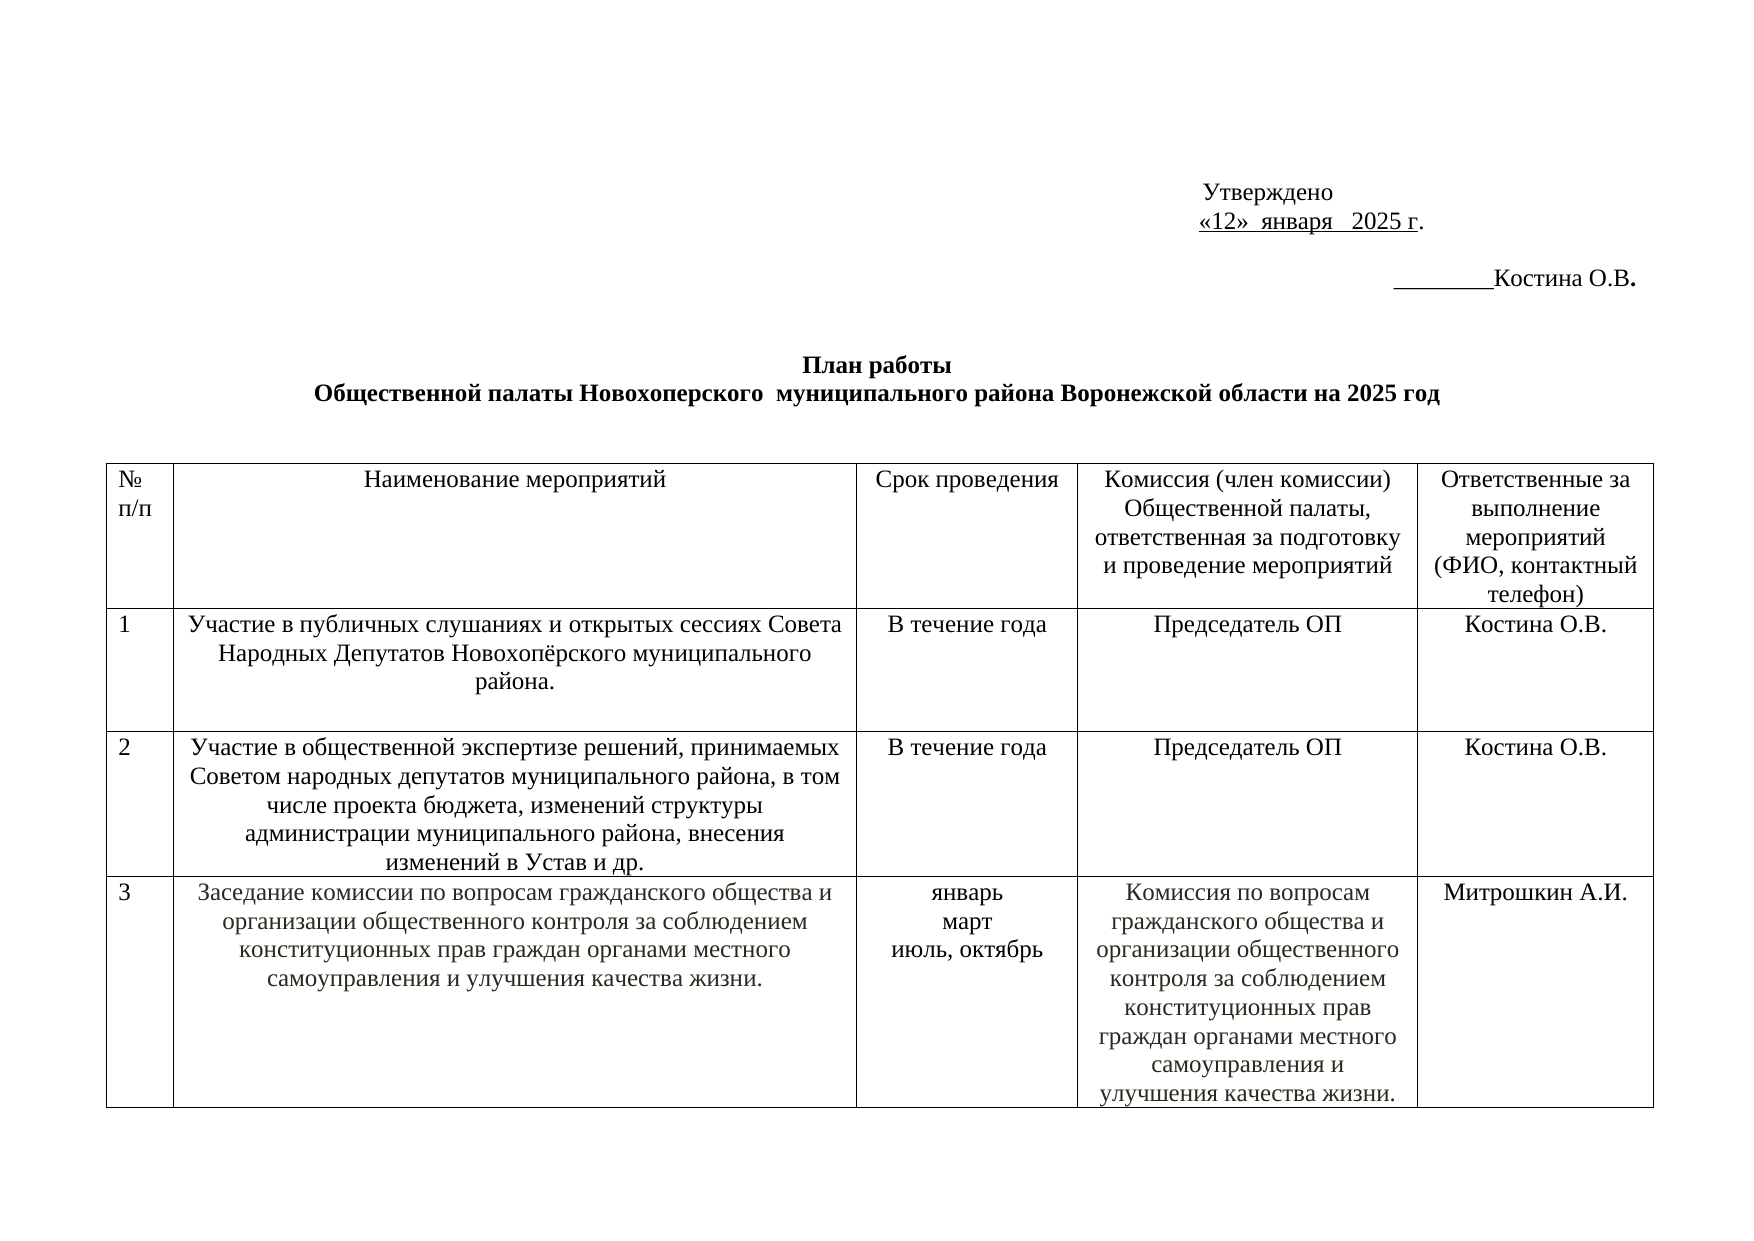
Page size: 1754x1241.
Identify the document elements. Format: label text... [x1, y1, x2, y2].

table_cell Участие в общественной экспертизе решений, принимаемых Советом народных депутатов муниципального района, в том числе проекта бюджета, изменений структуры администрации муниципального района, внесения изменений в Устав и др. [174, 732, 856, 876]
table_header № п/п [107, 464, 173, 608]
table_cell Заседание комиссии по вопросам гражданского общества и организации общественного контроля за соблюдением конституционных прав граждан органами местного самоуправления и улучшения качества жизни. [174, 877, 856, 1107]
table_cell Участие в публичных слушаниях и открытых сессиях Совета Народных Депутатов Новохопёрского муниципального района. [174, 609, 856, 731]
table_cell 1 [107, 609, 173, 731]
text План работы [118, 350, 1636, 378]
table_cell Председатель ОП [1078, 732, 1417, 876]
table_header Срок проведения [857, 464, 1077, 608]
table_cell 3 [107, 877, 173, 1107]
table_cell Костина О.В. [1418, 609, 1653, 731]
table_cell Председатель ОП [1078, 609, 1417, 731]
table_cell В течение года [857, 732, 1077, 876]
table_cell Комиссия по вопросам гражданского общества и организации общественного контроля за соблюдением конституционных прав граждан органами местного самоуправления и улучшения качества жизни. [1078, 877, 1417, 1107]
table_header Наименование мероприятий [174, 464, 856, 608]
table_cell Костина О.В. [1418, 732, 1653, 876]
text Общественной палаты Новохоперского муниципального района Воронежской области на 2025 год [118, 378, 1636, 407]
text «12» января 2025 г. [118, 206, 1636, 235]
table_header Ответственные за выполнение мероприятий (ФИО, контактный телефон) [1418, 464, 1653, 608]
table_cell Митрошкин А.И. [1418, 877, 1653, 1107]
table_cell В течение года [857, 609, 1077, 731]
table_header Комиссия (член комиссии) Общественной палаты, ответственная за подготовку и проведение мероприятий [1078, 464, 1417, 608]
text ________Костина О.В. [118, 263, 1636, 292]
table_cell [857, 877, 1077, 1107]
table_cell 2 [107, 732, 173, 876]
text Утверждено [118, 177, 1636, 206]
